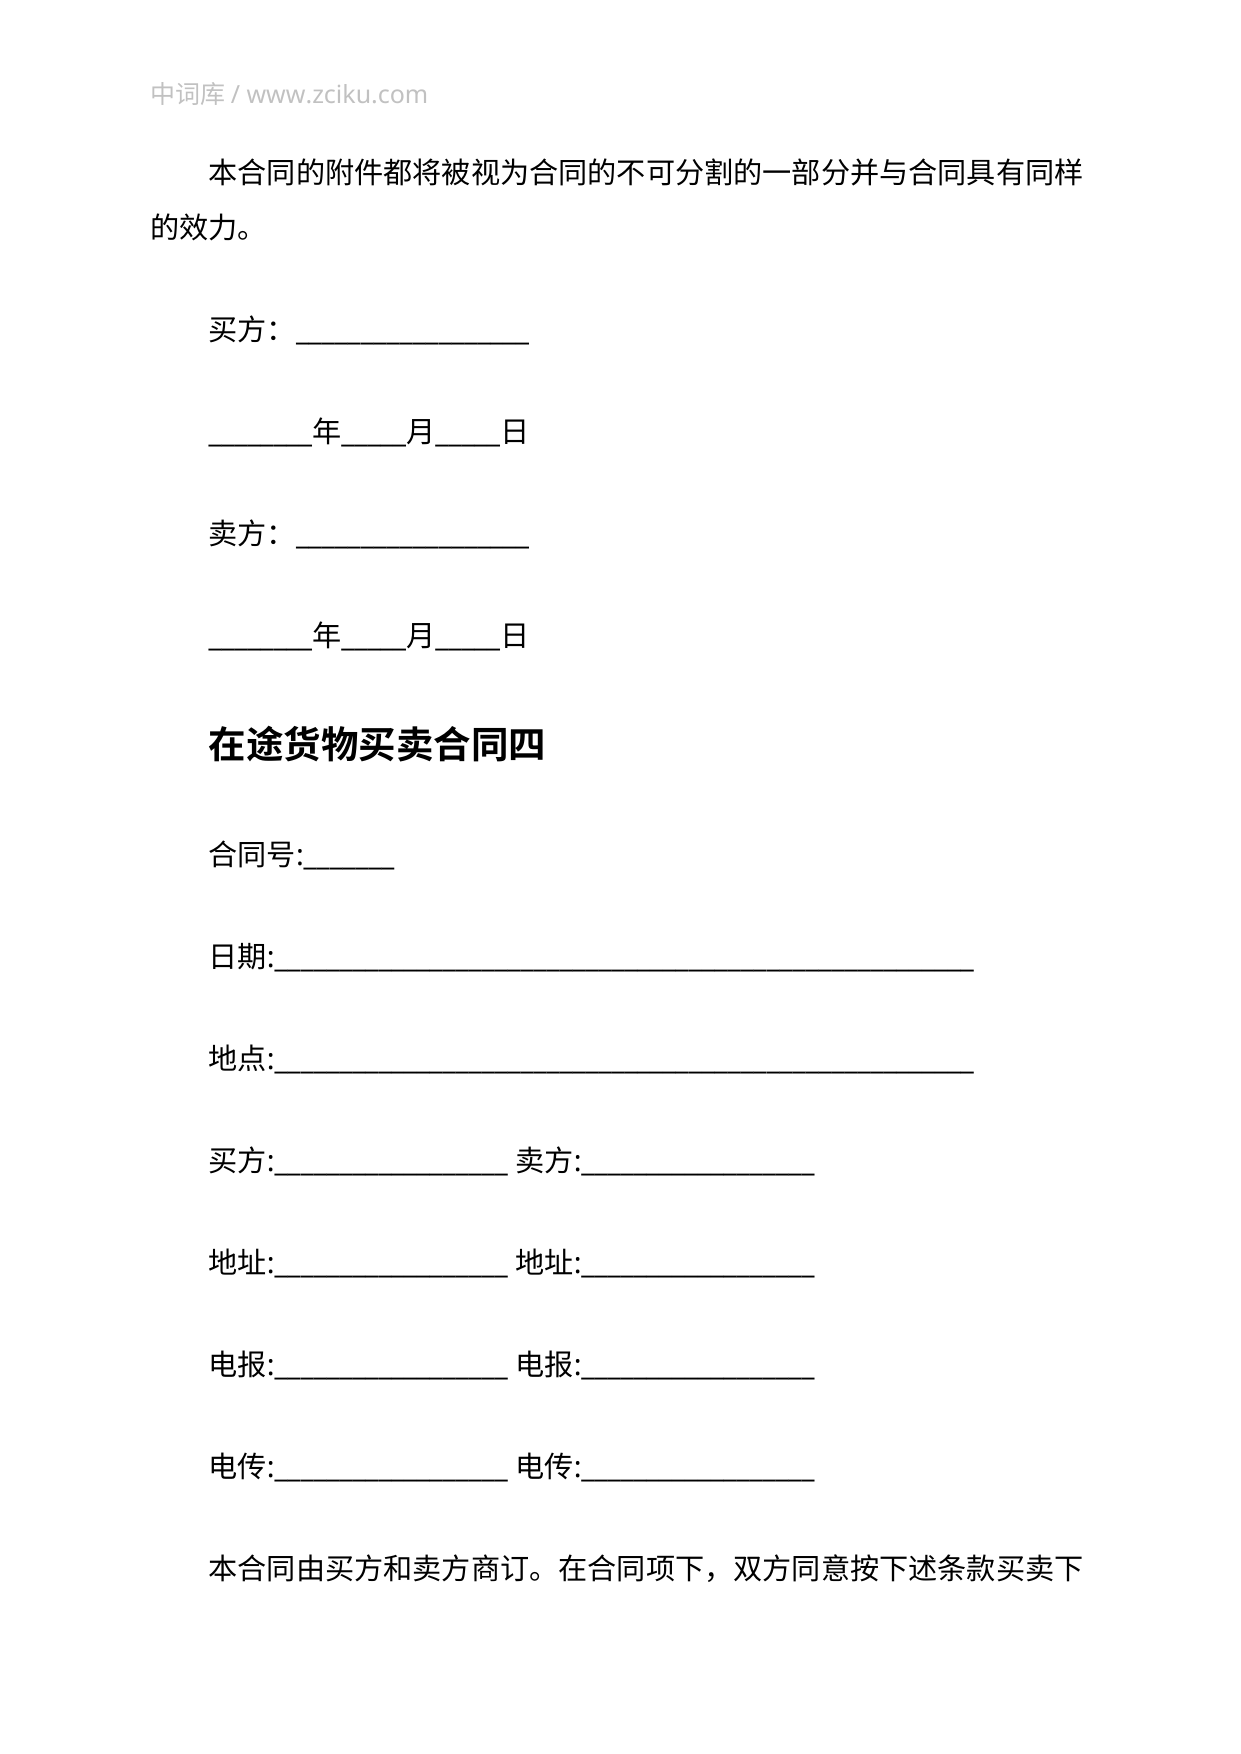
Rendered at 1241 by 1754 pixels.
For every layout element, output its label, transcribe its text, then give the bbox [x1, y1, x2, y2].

text 日期:______________________________________________________ [150, 934, 1090, 976]
text 本合同的附件都将被视为合同的不可分割的一部分并与合同具有同样的效力。 [150, 150, 1090, 247]
text 地址:__________________ 地址:__________________ [150, 1240, 1090, 1282]
text 电传:__________________ 电传:__________________ [150, 1444, 1090, 1486]
text ________年_____月_____日 [150, 409, 1090, 451]
text 买方：__________________ [150, 307, 1090, 349]
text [150, 1546, 1090, 1588]
text 地点:______________________________________________________ [150, 1036, 1090, 1078]
text 合同号:_______ [150, 832, 1090, 874]
text 电报:__________________ 电报:__________________ [150, 1342, 1090, 1384]
text 卖方：__________________ [150, 511, 1090, 553]
text 在途货物买卖合同四 [150, 714, 1090, 769]
text ________年_____月_____日 [150, 613, 1090, 655]
text 买方:__________________ 卖方:__________________ [150, 1138, 1090, 1180]
